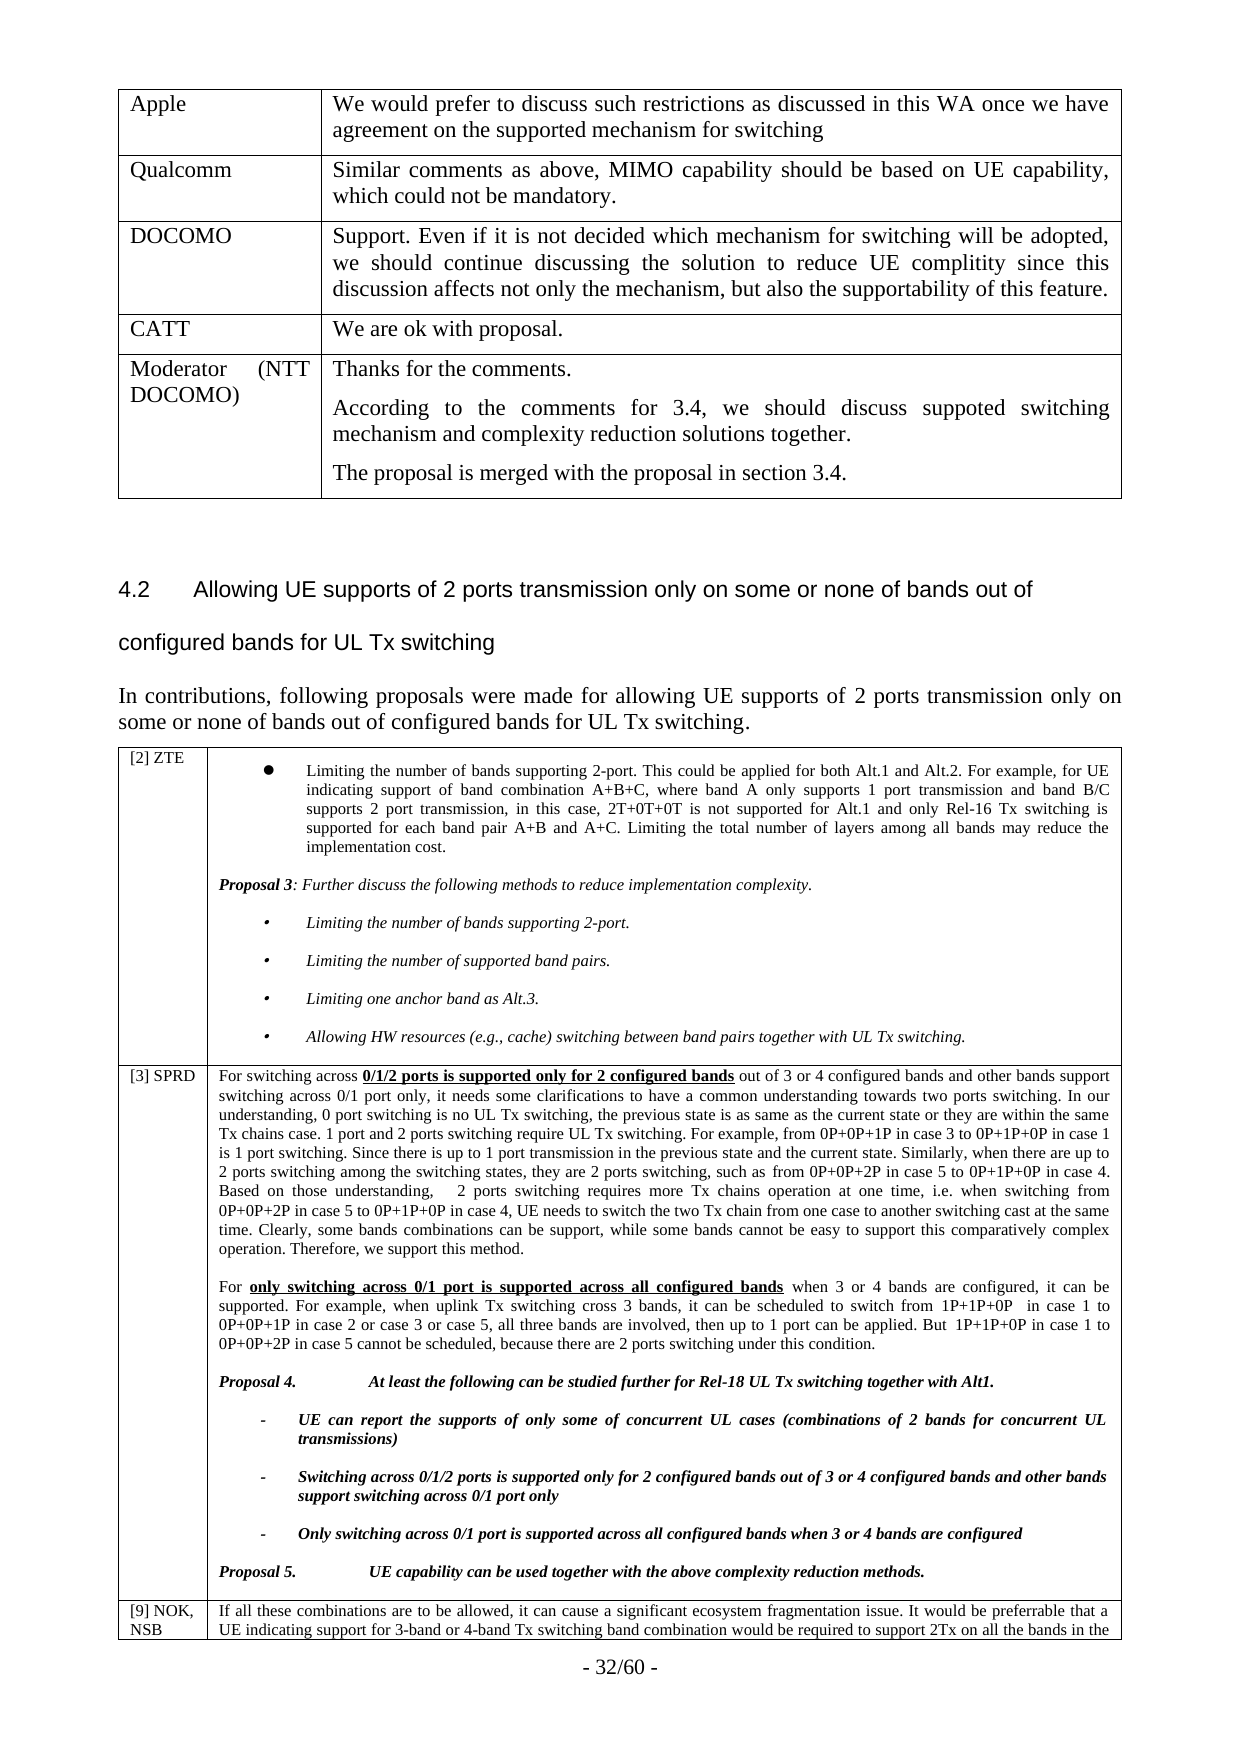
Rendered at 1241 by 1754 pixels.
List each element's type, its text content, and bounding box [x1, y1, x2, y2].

table_header Limiting the number of bands supporting 2-port. This could be applied for both Alt.1 and Alt.2. For example, for UE indicating support of band combination A+B+C, where band A only supports 1 port transmission and band B/C supports 2 port transmission, in this case, 2T+0T+0T is not supported for Alt.1 and only Rel-16 Tx switching is supported for each band pair A+B and A+C. Limiting the total number of layers among all bands may reduce the implementation cost. Proposal 3: Further discuss the following methods to reduce implementation complexity. Limiting the number of bands supporting 2-port. Limiting the number of supported band pairs. Limiting one anchor band as Alt.3. Allowing HW resources (e.g., cache) switching between band pairs together with UL Tx switching. [208, 748, 1121, 1065]
table_cell Apple [119, 90, 321, 155]
table_cell [9] NOK, NSB [119, 1601, 207, 1639]
table_cell Support. Even if it is not decided which mechanism for switching will be adopted, we should continue discussing the solution to reduce UE complitity since this discussion affects not only the mechanism, but also the supportability of this feature. [322, 222, 1121, 314]
table_cell Qualcomm [119, 156, 321, 221]
text In contributions, following proposals were made for allowing UE supports of 2 ports transmission only on some or none of bands out of configured bands for UL Tx switching. [118, 682, 1122, 734]
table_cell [208, 1601, 1121, 1639]
table_cell For switching across 0/1/2 ports is supported only for 2 configured bands out of 3 or 4 configured bands and other bands support switching across 0/1 port only, it needs some clarifications to have a common understanding towards two ports switching. In our understanding, 0 port switching is no UL Tx switching, the previous state is as same as the current state or they are within the same Tx chains case. 1 port and 2 ports switching require UL Tx switching. For example, from 0P+0P+1P in case 3 to 0P+1P+0P in case 1 is 1 port switching. Since there is up to 1 port transmission in the previous state and the current state. Similarly, when there are up to 2 ports switching among the switching states, they are 2 ports switching, such as from 0P+0P+2P in case 5 to 0P+1P+0P in case 4. Based on those understanding, 2 ports switching requires more Tx chains operation at one time, i.e. when switching from 0P+0P+2P in case 5 to 0P+1P+0P in case 4, UE needs to switch the two Tx chain from one case to another switching cast at the same time. Clearly, some bands combinations can be support, while some bands cannot be easy to support this comparatively complex operation. Therefore, we support this method. For only switching across 0/1 port is supported across all configured bands when 3 or 4 bands are configured, it can be supported. For example, when uplink Tx switching cross 3 bands, it can be scheduled to switch from 1P+1P+0P in case 1 to 0P+0P+1P in case 2 or case 3 or case 5, all three bands are involved, then up to 1 port can be applied. But 1P+1P+0P in case 1 to 0P+0P+2P in case 5 cannot be scheduled, because there are 2 ports switching under this condition. At least the following can be studied further for Rel-18 UL Tx switching together with Alt1. UE can report the supports of only some of concurrent UL cases (combinations of 2 bands for concurrent UL transmissions) Switching across 0/1/2 ports is supported only for 2 configured bands out of 3 or 4 configured bands and other bands support switching across 0/1 port only Only switching across 0/1 port is supported across all configured bands when 3 or 4 bands are configured UE capability can be used together with the above complexity reduction methods. [208, 1066, 1121, 1600]
table_cell [3] SPRD [119, 1066, 207, 1600]
table_cell CATT [119, 315, 321, 354]
table_cell Thanks for the comments. According to the comments for 3.4, we should discuss suppoted switching mechanism and complexity reduction solutions together. The proposal is merged with the proposal in section 3.4. [322, 355, 1121, 498]
table_header [2] ZTE [119, 748, 207, 1065]
table_cell Moderator (NTT DOCOMO) [119, 355, 321, 498]
table_cell We would prefer to discuss such restrictions as discussed in this WA once we have agreement on the supported mechanism for switching [322, 90, 1121, 155]
table_cell DOCOMO [119, 222, 321, 314]
subtitle 4.2 Allowing UE supports of 2 ports transmission only on some or none of bands out of configured bands for UL Tx switching [118, 576, 1122, 655]
table_cell Similar comments as above, MIMO capability should be based on UE capability, which could not be mandatory. [322, 156, 1121, 221]
table_cell We are ok with proposal. [322, 315, 1121, 354]
